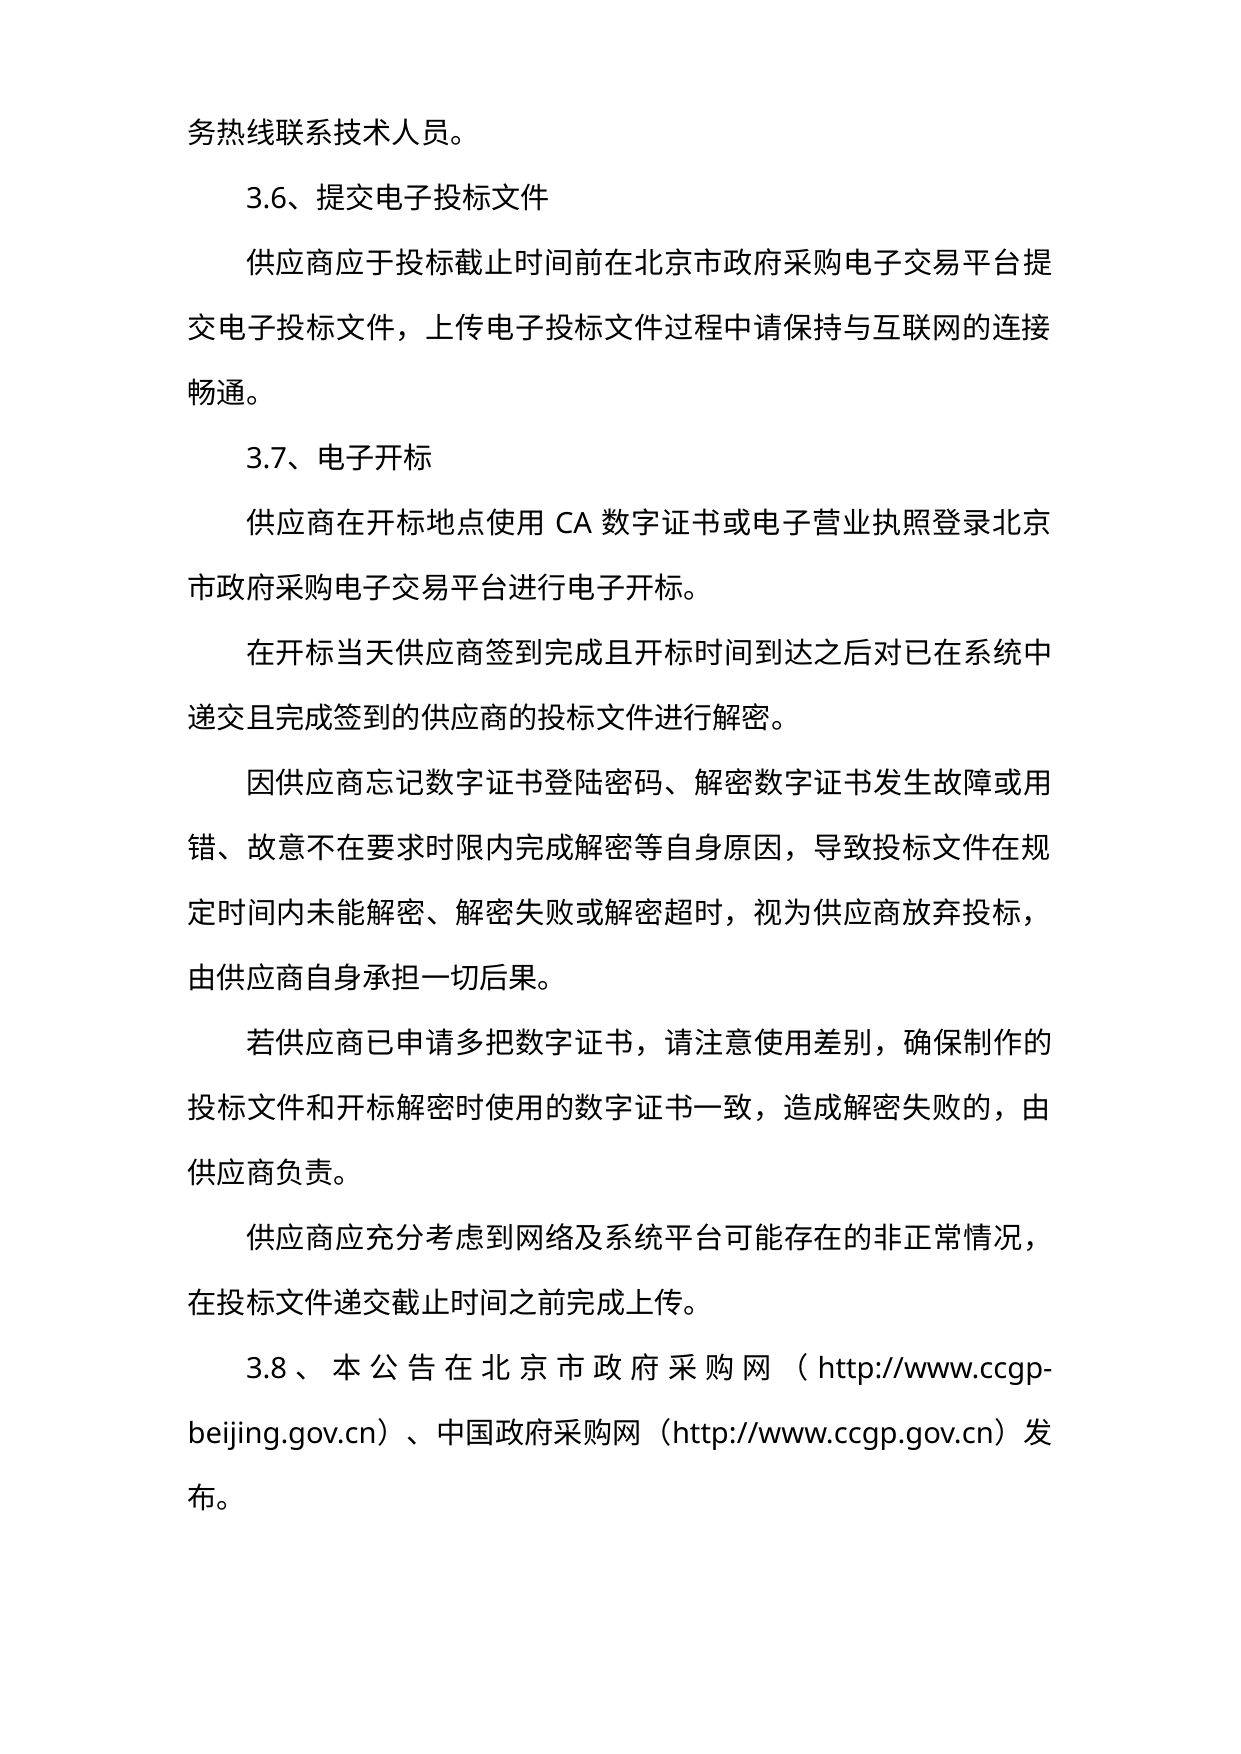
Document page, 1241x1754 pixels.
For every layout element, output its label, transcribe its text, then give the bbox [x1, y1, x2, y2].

text 在开标当天供应商签到完成且开标时间到达之后对已在系统中递交且完成签到的供应商的投标文件进行解密。 [187, 619, 1053, 749]
text 若供应商已申请多把数字证书，请注意使用差别，确保制作的投标文件和开标解密时使用的数字证书一致，造成解密失败的，由供应商负责。 [187, 1009, 1053, 1204]
text 3.6、提交电子投标文件 [187, 164, 1053, 229]
text 供应商应充分考虑到网络及系统平台可能存在的非正常情况，在投标文件递交截止时间之前完成上传。 [187, 1204, 1053, 1334]
text 供应商应于投标截止时间前在北京市政府采购电子交易平台提交电子投标文件，上传电子投标文件过程中请保持与互联网的连接畅通。 [187, 229, 1053, 424]
text 因供应商忘记数字证书登陆密码、解密数字证书发生故障或用错、故意不在要求时限内完成解密等自身原因，导致投标文件在规定时间内未能解密、解密失败或解密超时，视为供应商放弃投标，由供应商自身承担一切后果。 [187, 749, 1053, 1009]
text 供应商在开标地点使用 CA 数字证书或电子营业执照登录北京市政府采购电子交易平台进行电子开标。 [187, 489, 1053, 619]
text 3.7、电子开标 [187, 424, 1053, 489]
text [187, 99, 1053, 164]
text 3.8、本公告在北京市政府采购网（http://www.ccgp-beijing.gov.cn）、中国政府采购网（http://www.ccgp.gov.cn）发布。 [187, 1334, 1053, 1529]
